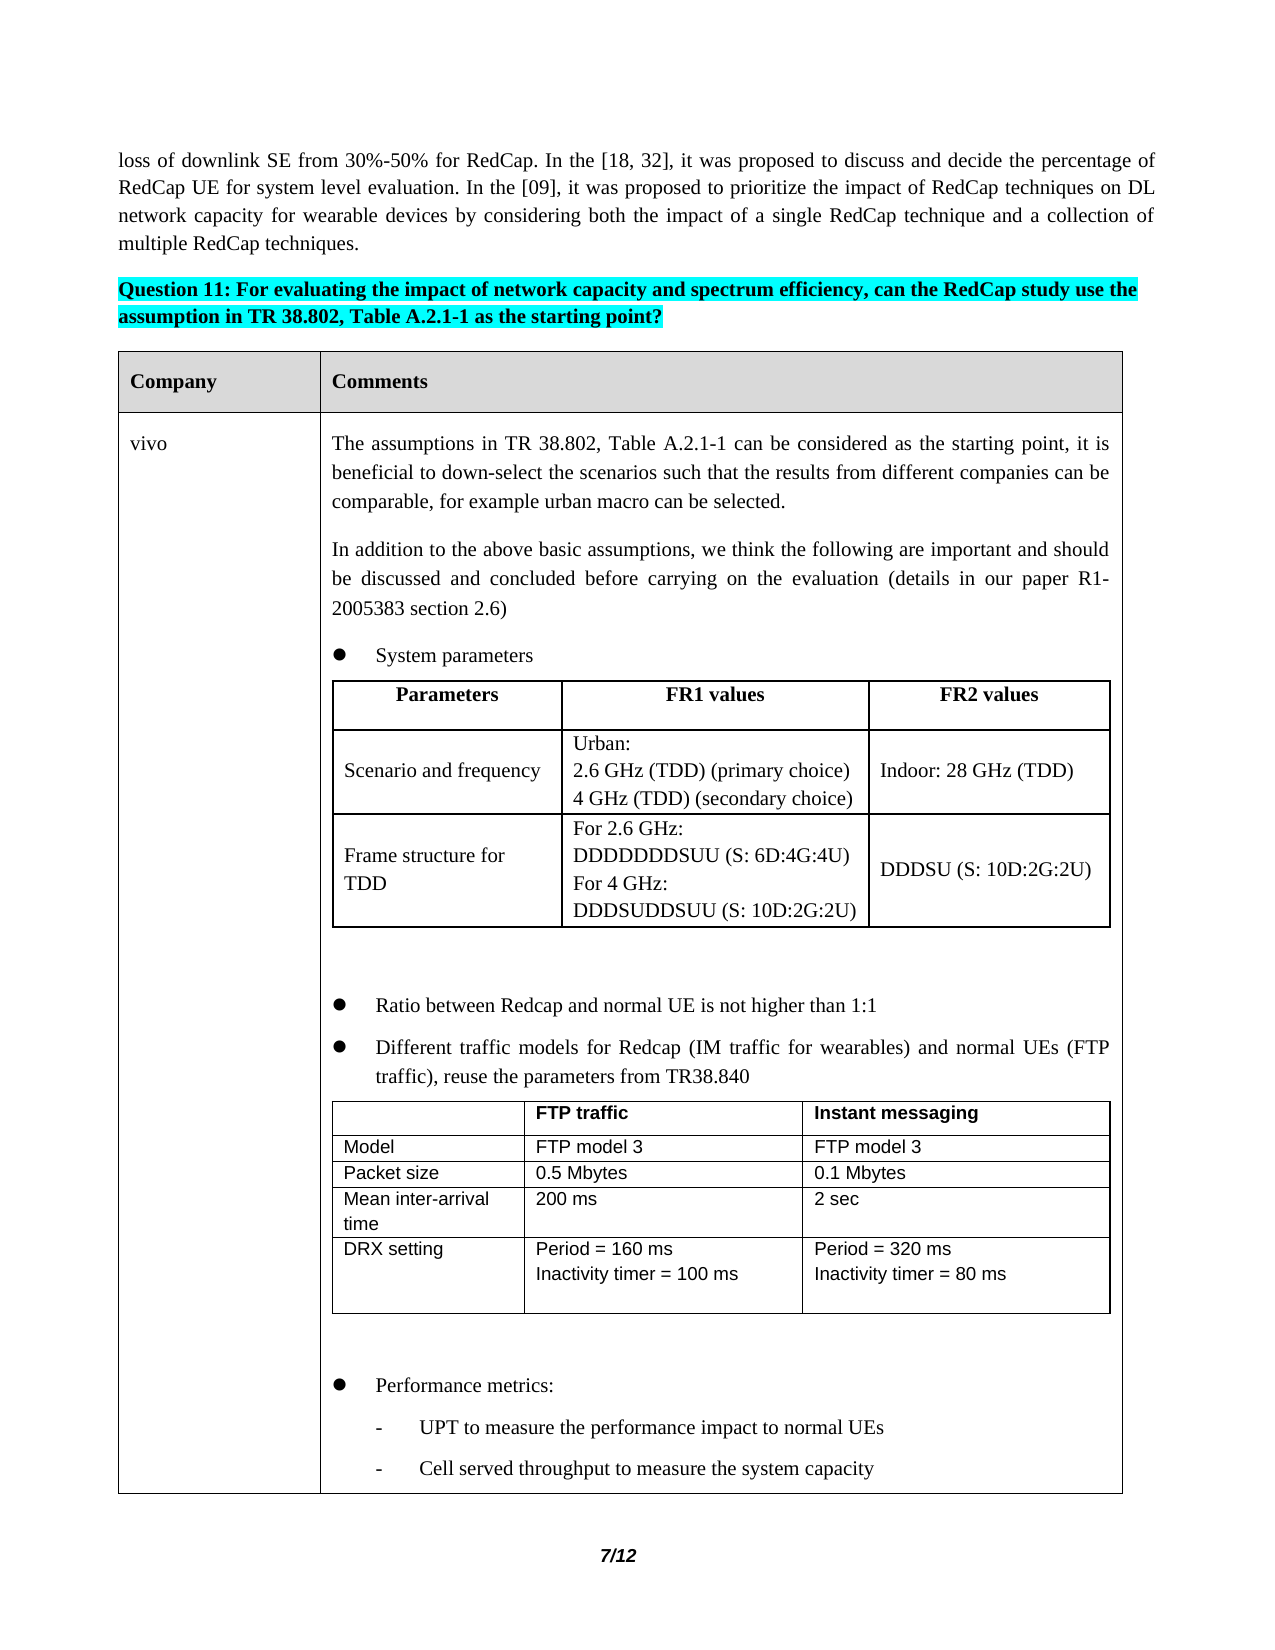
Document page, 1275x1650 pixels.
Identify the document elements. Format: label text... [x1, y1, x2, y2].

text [118, 148, 1157, 254]
text Question 11: For evaluating the impact of network capacity and spectrum efficiency, can the RedCap study use the assumption in TR 38.802, Table A.2.1-1 as the starting point? [118, 277, 1157, 328]
table_header Comments [321, 352, 1122, 412]
table_cell The assumptions in TR 38.802, Table A.2.1-1 can be considered as the starting point, it is beneficial to down-select the scenarios such that the results from different companies can be comparable, for example urban macro can be selected. In addition to the above basic assumptions, we think the following are important and should be discussed and concluded before carrying on the evaluation (details in our paper R1-2005383 section 2.6) System parameters Ratio between Redcap and normal UE is not higher than 1:1 Different traffic models for Redcap (IM traffic for wearables) and normal UEs (FTP traffic), reuse the parameters from TR38.840 Performance metrics: UPT to measure the performance impact to normal UEs Cell served throughput to measure the system capacity [321, 413, 1122, 1493]
table_cell vivo [119, 413, 320, 1493]
table_header Company [119, 352, 320, 412]
